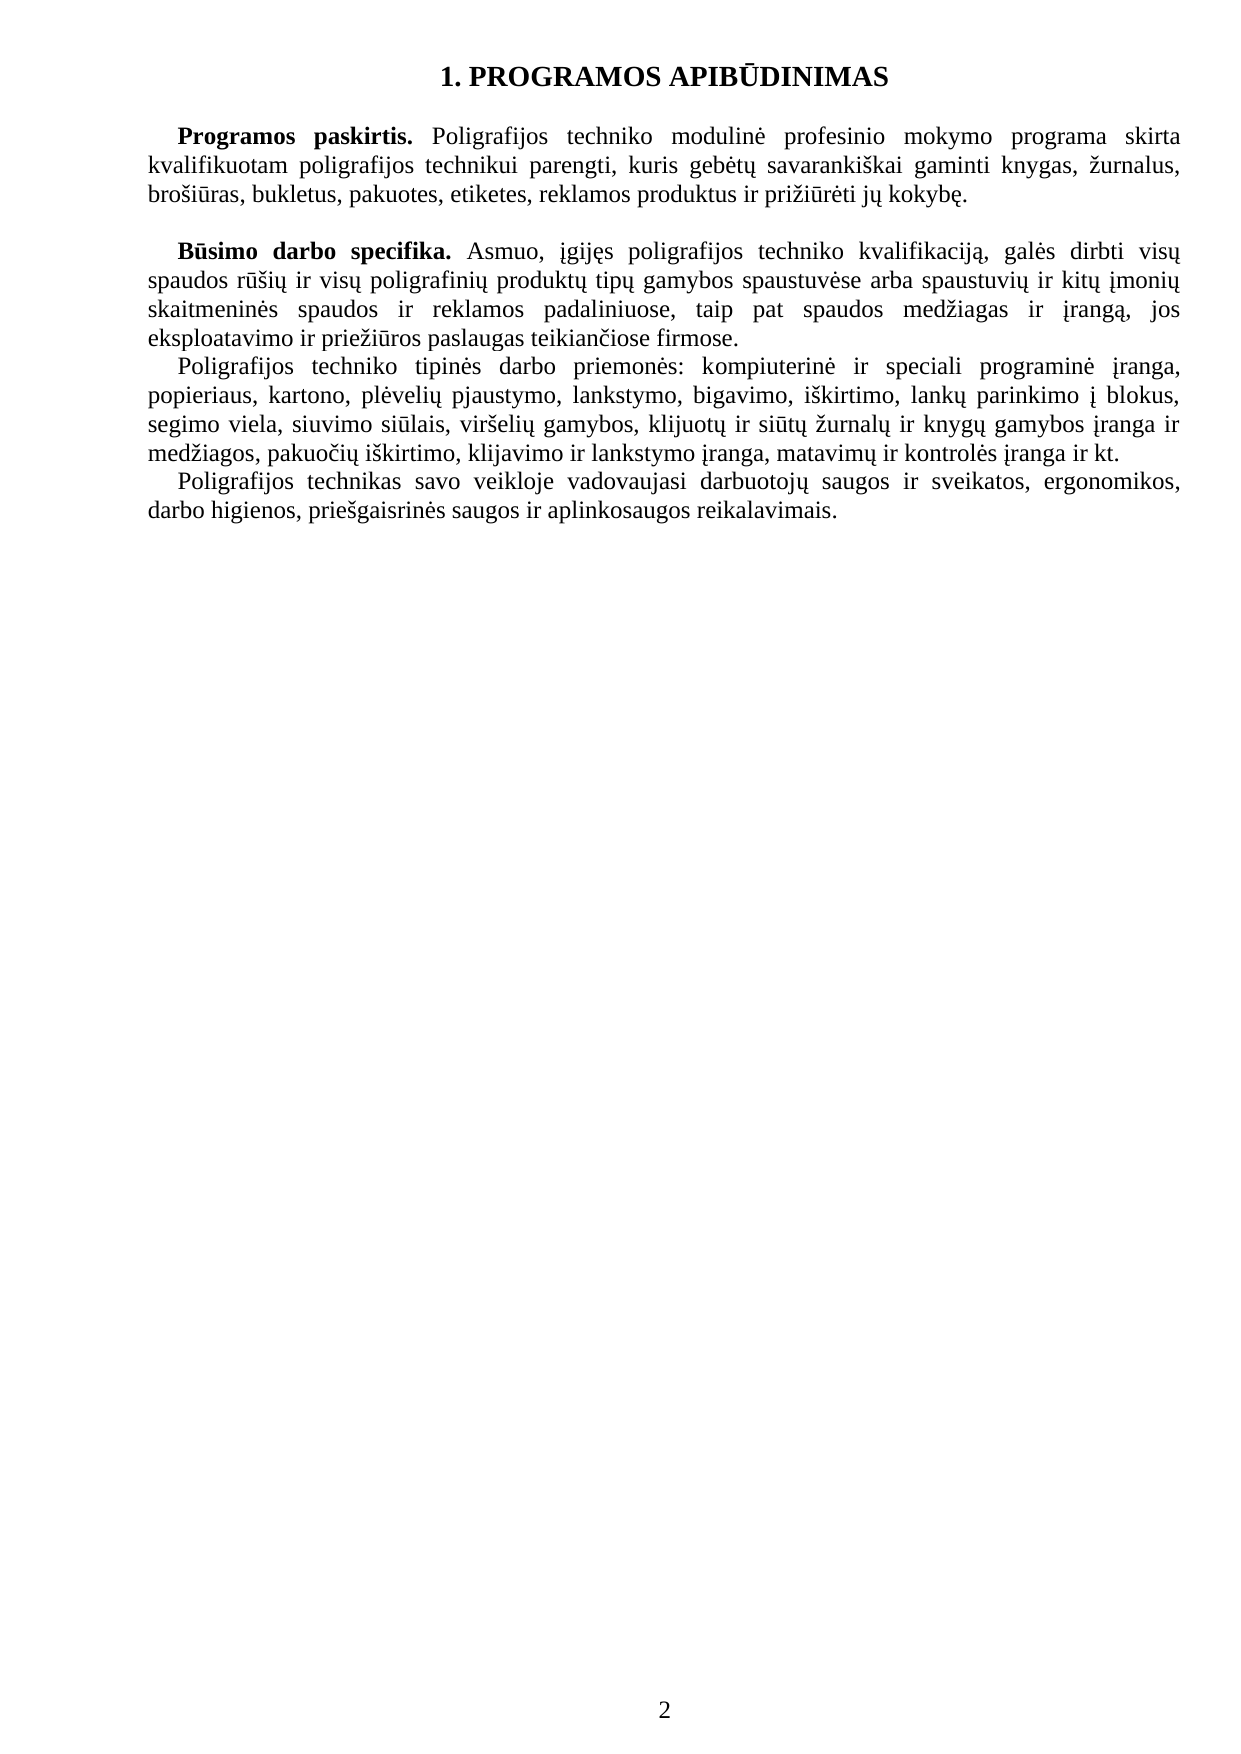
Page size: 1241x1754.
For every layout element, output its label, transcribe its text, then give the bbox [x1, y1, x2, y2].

text 1. PROGRAMOS APIBŪDINIMAS [148, 59, 1181, 93]
text Būsimo darbo specifika. Asmuo, įgijęs poligrafijos techniko kvalifikaciją, galės dirbti visų spaudos rūšių ir visų poligrafinių produktų tipų gamybos spaustuvėse arba spaustuvių ir kitų įmonių skaitmeninės spaudos ir reklamos padaliniuose, taip pat spaudos medžiagas ir įrangą, jos eksploatavimo ir priežiūros paslaugas teikiančiose firmose. [148, 236, 1181, 351]
text Poligrafijos technikas savo veikloje vadovaujasi darbuotojų saugos ir sveikatos, ergonomikos, darbo higienos, priešgaisrinės saugos ir aplinkosaugos reikalavimais. [148, 466, 1181, 524]
text Programos paskirtis. Poligrafijos techniko modulinė profesinio mokymo programa skirta kvalifikuotam poligrafijos technikui parengti, kuris gebėtų savarankiškai gaminti knygas, žurnalus, brošiūras, bukletus, pakuotes, etiketes, reklamos produktus ir prižiūrėti jų kokybę. [148, 121, 1181, 208]
text Poligrafijos techniko tipinės darbo priemonės: kompiuterinė ir speciali programinė įranga, popieriaus, kartono, plėvelių pjaustymo, lankstymo, bigavimo, iškirtimo, lankų parinkimo į blokus, segimo viela, siuvimo siūlais, viršelių gamybos, klijuotų ir siūtų žurnalų ir knygų gamybos įranga ir medžiagos, pakuočių iškirtimo, klijavimo ir lankstymo įranga, matavimų ir kontrolės įranga ir kt. [148, 351, 1181, 466]
